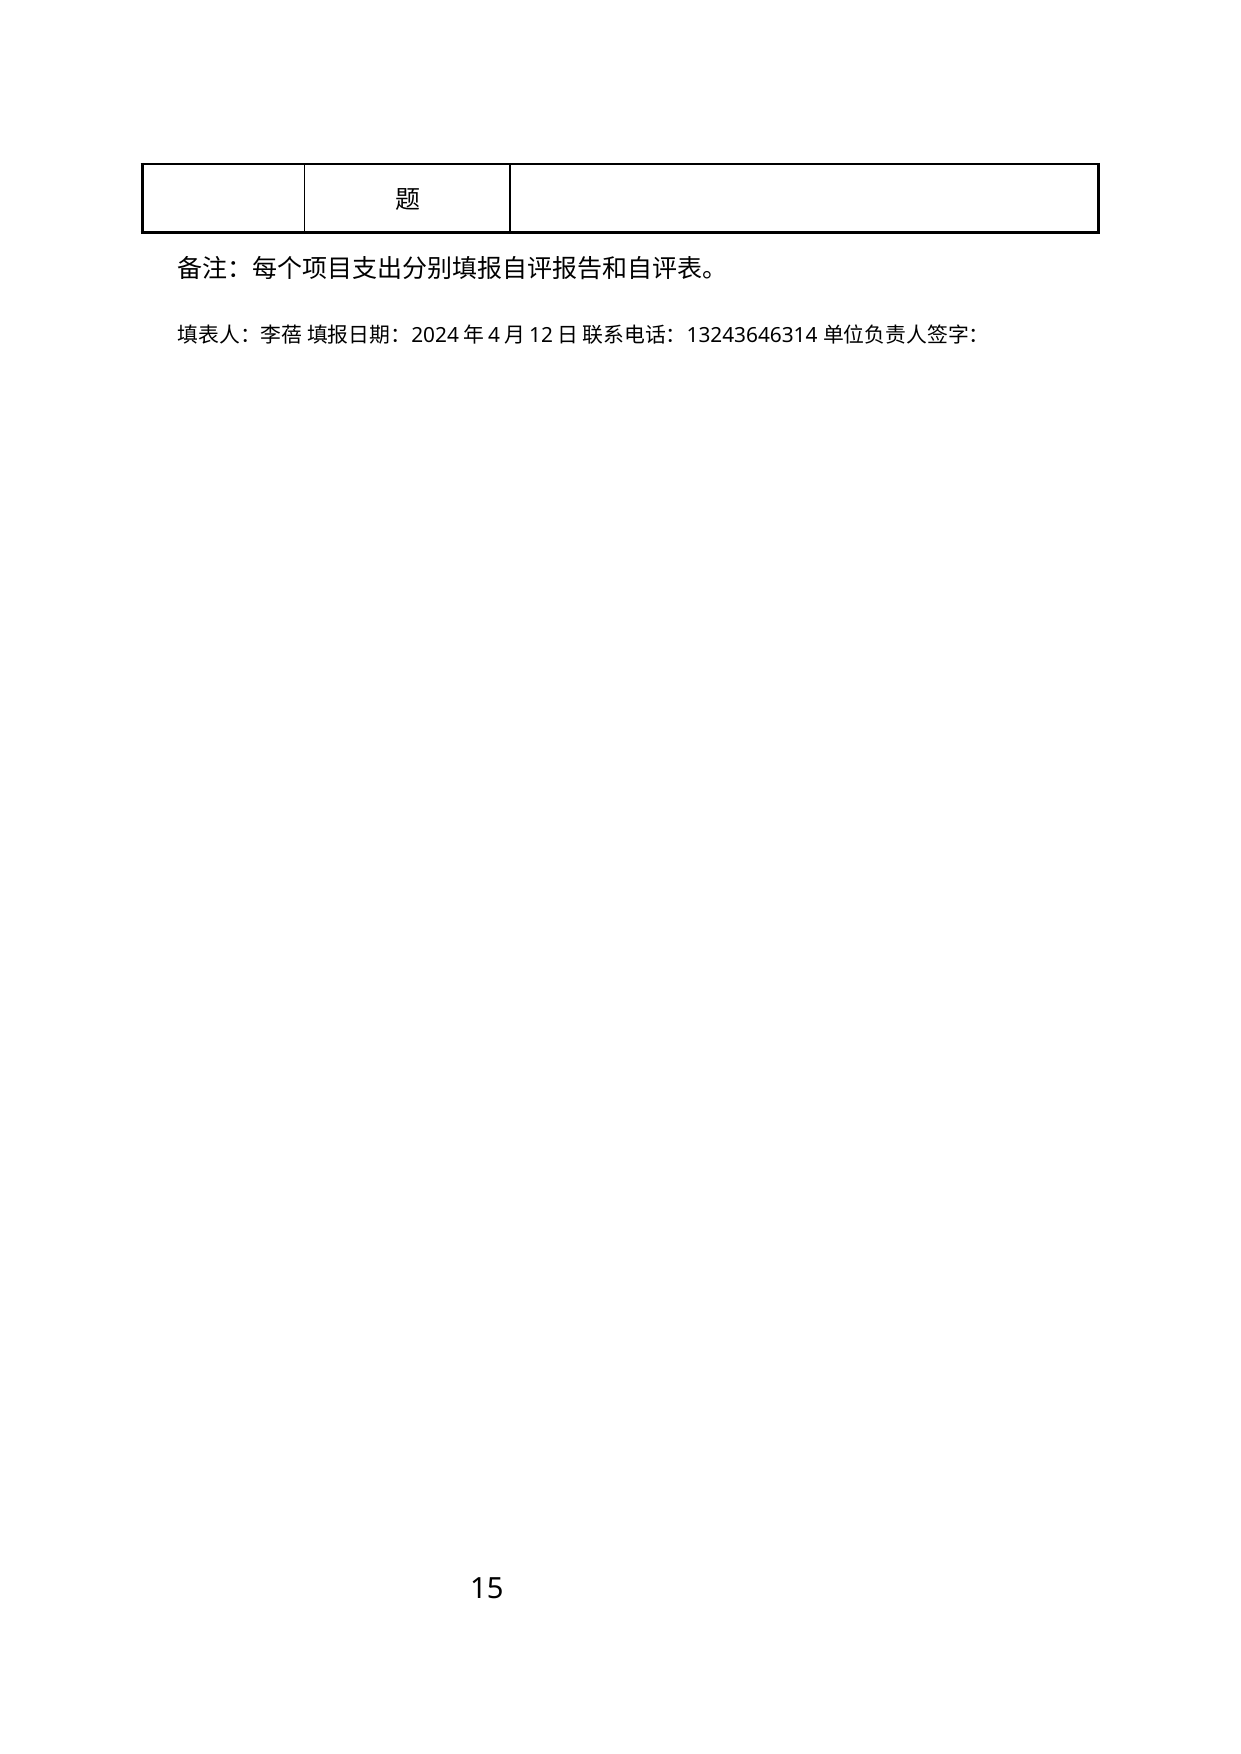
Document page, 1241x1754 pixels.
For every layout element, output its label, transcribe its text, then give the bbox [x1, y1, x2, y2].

text 填表人：李蓓 填报日期：2024年4月12日 联系电话：13243646314 单位负责人签字：附件5 [177, 300, 1063, 366]
text 备注：每个项目支出分别填报自评报告和自评表。 [177, 234, 1063, 300]
table_cell 其他需要说明问题 [305, 165, 509, 231]
table_cell [511, 165, 1097, 231]
